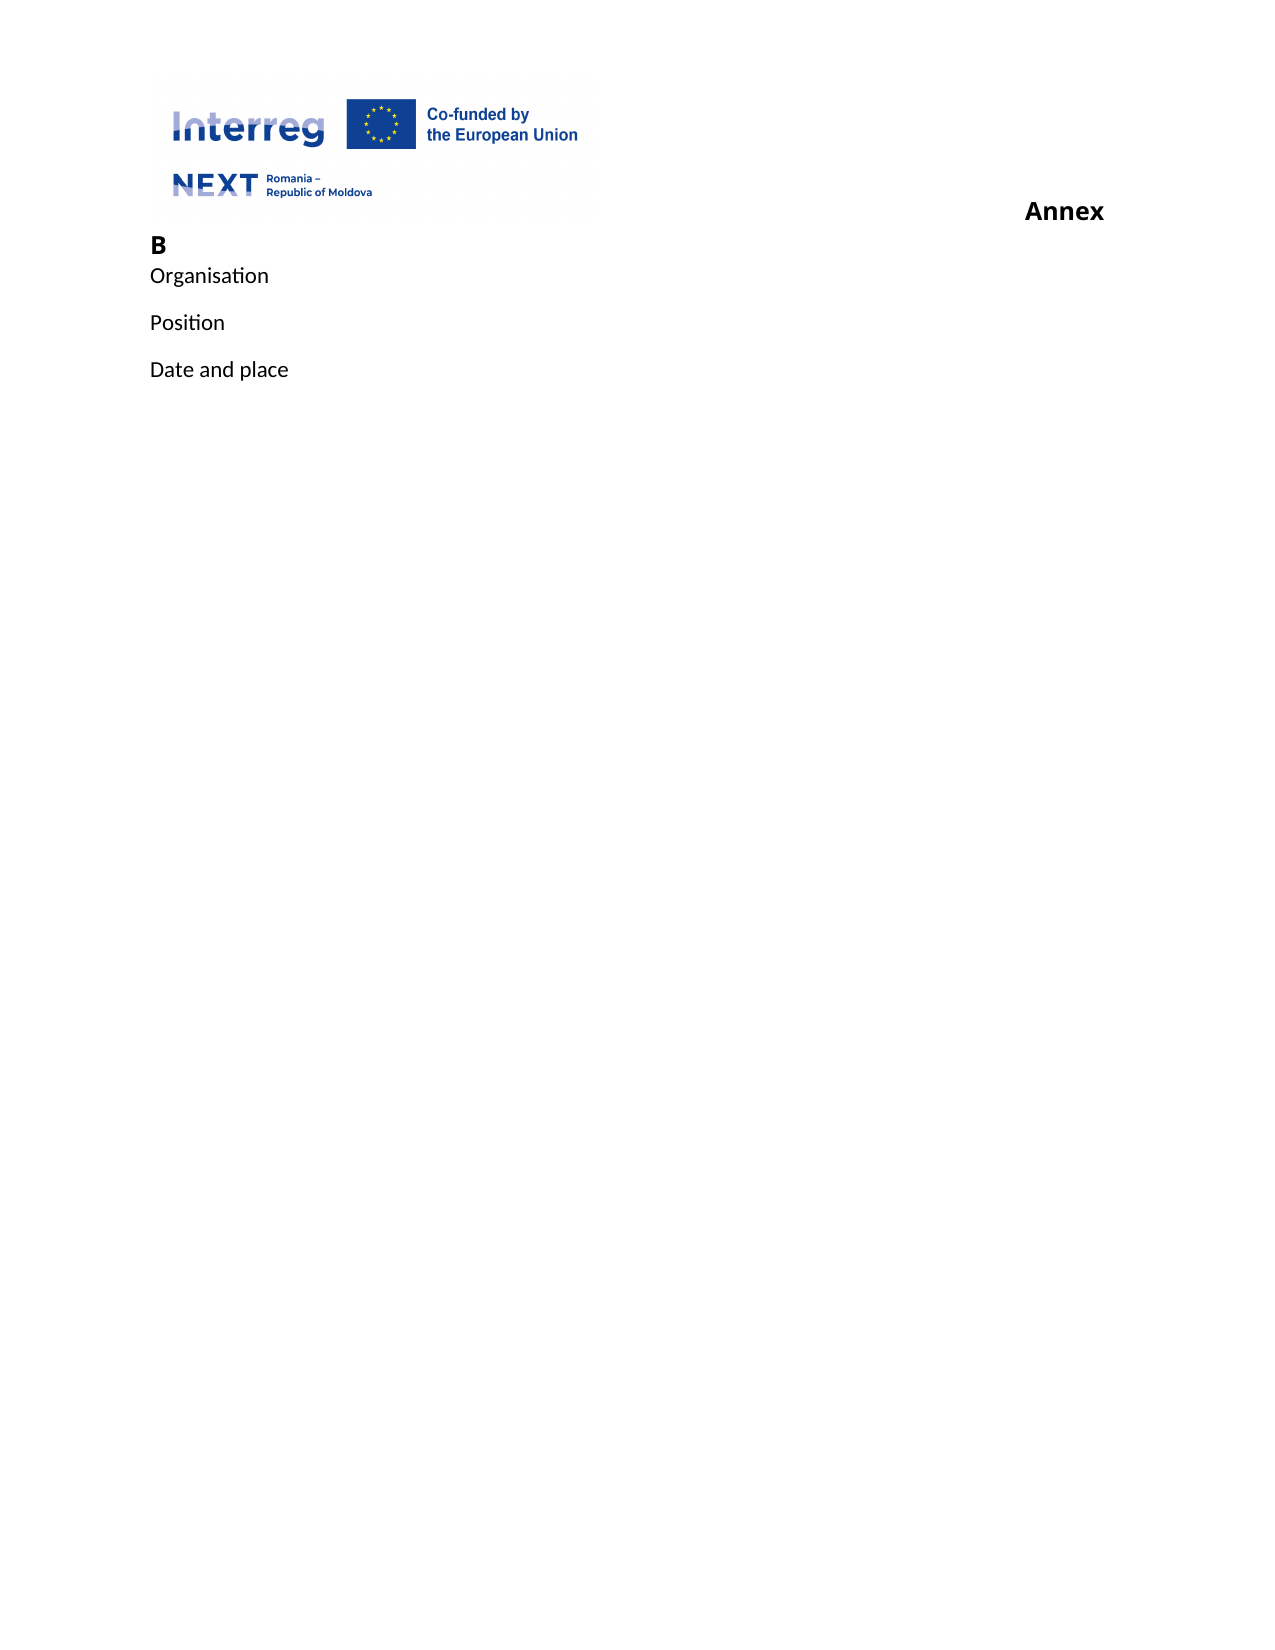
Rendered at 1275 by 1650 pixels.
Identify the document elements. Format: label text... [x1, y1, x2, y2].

text Date and place [150, 355, 1125, 383]
picture [150, 75, 600, 221]
text Position [150, 308, 1125, 337]
text Organisation [150, 262, 1125, 290]
